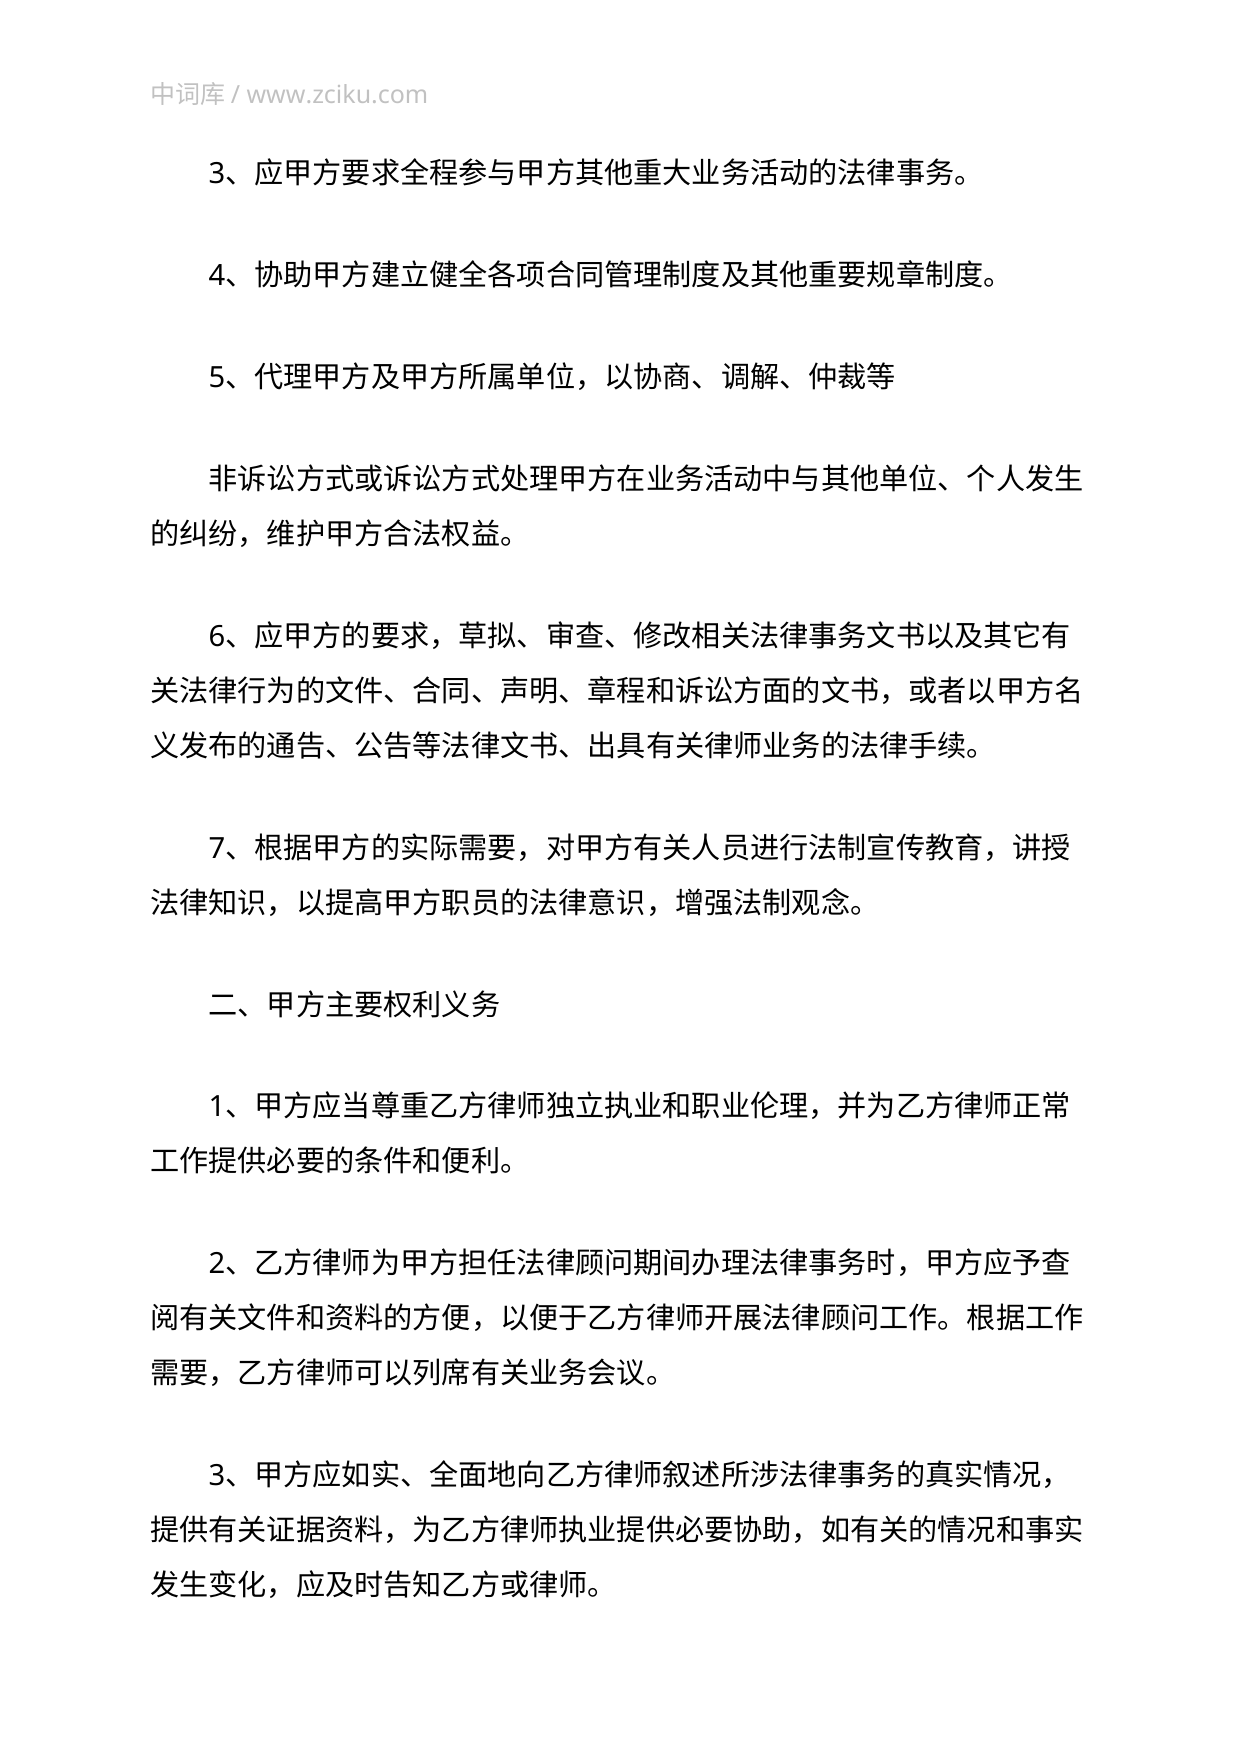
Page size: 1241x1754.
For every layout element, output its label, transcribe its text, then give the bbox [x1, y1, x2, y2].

text 2、乙方律师为甲方担任法律顾问期间办理法律事务时，甲方应予查阅有关文件和资料的方便，以便于乙方律师开展法律顾问工作。根据工作需要，乙方律师可以列席有关业务会议。 [150, 1239, 1090, 1392]
text 3、应甲方要求全程参与甲方其他重大业务活动的法律事务。 [150, 150, 1090, 192]
text 非诉讼方式或诉讼方式处理甲方在业务活动中与其他单位、个人发生的纠纷，维护甲方合法权益。 [150, 456, 1090, 553]
text 7、根据甲方的实际需要，对甲方有关人员进行法制宣传教育，讲授法律知识，以提高甲方职员的法律意识，增强法制观念。 [150, 824, 1090, 922]
text 4、协助甲方建立健全各项合同管理制度及其他重要规章制度。 [150, 252, 1090, 294]
text 3、甲方应如实、全面地向乙方律师叙述所涉法律事务的真实情况，提供有关证据资料，为乙方律师执业提供必要协助，如有关的情况和事实发生变化，应及时告知乙方或律师。 [150, 1451, 1090, 1603]
text 6、应甲方的要求，草拟、审查、修改相关法律事务文书以及其它有关法律行为的文件、合同、声明、章程和诉讼方面的文书，或者以甲方名义发布的通告、公告等法律文书、出具有关律师业务的法律手续。 [150, 613, 1090, 765]
text 5、代理甲方及甲方所属单位，以协商、调解、仲裁等 [150, 354, 1090, 396]
text 二、甲方主要权利义务 [150, 981, 1090, 1023]
text 1、甲方应当尊重乙方律师独立执业和职业伦理，并为乙方律师正常工作提供必要的条件和便利。 [150, 1083, 1090, 1180]
